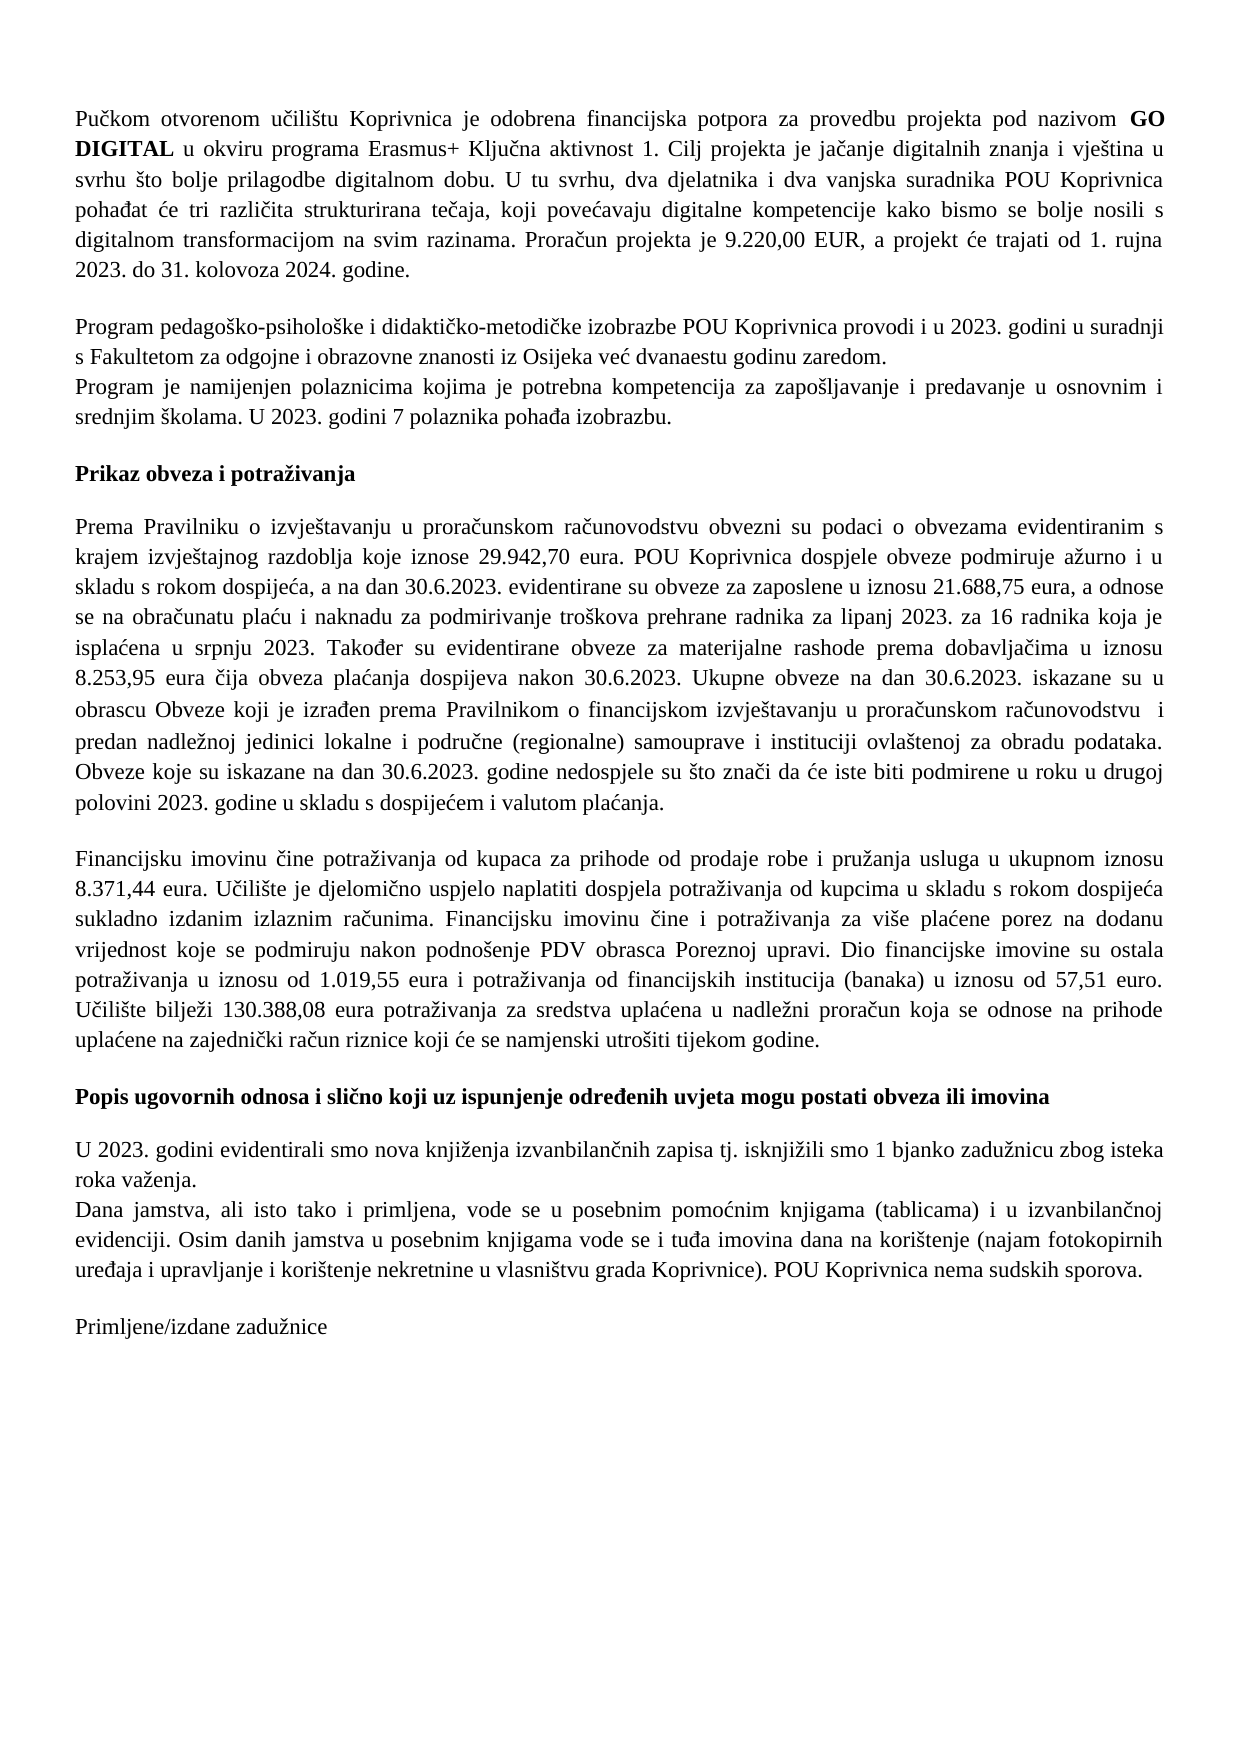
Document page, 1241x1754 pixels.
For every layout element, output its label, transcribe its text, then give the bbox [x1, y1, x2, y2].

text U 2023. godini evidentirali smo nova knjiženja izvanbilančnih zapisa tj. isknjižili smo 1 bjanko zadužnicu zbog isteka roka važenja. [75, 1136, 1165, 1192]
text Popis ugovornih odnosa i slično koji uz ispunjenje određenih uvjeta mogu postati obveza ili imovina [75, 1083, 1165, 1109]
text Primljene/izdane zadužnice [75, 1313, 1165, 1339]
text Pučkom otvorenom učilištu Koprivnica je odobrena financijska potpora za provedbu projekta pod nazivom GO DIGITAL u okviru programa Erasmus+ Ključna aktivnost 1. Cilj projekta je jačanje digitalnih znanja i vještina u svrhu što bolje prilagodbe digitalnom dobu. U tu svrhu, dva djelatnika i dva vanjska suradnika POU Koprivnica pohađat će tri različita strukturirana tečaja, koji povećavaju digitalne kompetencije kako bismo se bolje nosili s digitalnom transformacijom na svim razinama. Proračun projekta je 9.220,00 EUR, a projekt će trajati od 1. rujna 2023. do 31. kolovoza 2024. godine. [75, 105, 1165, 283]
text Program je namijenjen polaznicima kojima je potrebna kompetencija za zapošljavanje i predavanje u osnovnim i srednjim školama. U 2023. godini 7 polaznika pohađa izobrazbu. [75, 373, 1165, 430]
text Dana jamstva, ali isto tako i primljena, vode se u posebnim pomoćnim knjigama (tablicama) i u izvanbilančnoj evidenciji. Osim danih jamstva u posebnim knjigama vode se i tuđa imovina dana na korištenje (najam fotokopirnih uređaja i upravljanje i korištenje nekretnine u vlasništvu grada Koprivnice). POU Koprivnica nema sudskih sporova. [75, 1196, 1165, 1283]
text Prikaz obveza i potraživanja [75, 460, 1165, 486]
text Financijsku imovinu čine potraživanja od kupaca za prihode od prodaje robe i pružanja usluga u ukupnom iznosu 8.371,44 eura. Učilište je djelomično uspjelo naplatiti dospjela potraživanja od kupcima u skladu s rokom dospijeća sukladno izdanim izlaznim računima. Financijsku imovinu čine i potraživanja za više plaćene porez na dodanu vrijednost koje se podmiruju nakon podnošenje PDV obrasca Poreznoj upravi. Dio financijske imovine su ostala potraživanja u iznosu od 1.019,55 eura i potraživanja od financijskih institucija (banaka) u iznosu od 57,51 euro. Učilište bilježi 130.388,08 eura potraživanja za sredstva uplaćena u nadležni proračun koja se odnose na prihode uplaćene na zajednički račun riznice koji će se namjenski utrošiti tijekom godine. [75, 845, 1165, 1053]
text Program pedagoško-psihološke i didaktičko-metodičke izobrazbe POU Koprivnica provodi i u 2023. godini u suradnji s Fakultetom za odgojne i obrazovne znanosti iz Osijeka već dvanaestu godinu zaredom. [75, 313, 1165, 369]
text Prema Pravilniku o izvještavanju u proračunskom računovodstvu obvezni su podaci o obvezama evidentiranim s krajem izvještajnog razdoblja koje iznose 29.942,70 eura. POU Koprivnica dospjele obveze podmiruje ažurno i u skladu s rokom dospijeća, a na dan 30.6.2023. evidentirane su obveze za zaposlene u iznosu 21.688,75 eura, a odnose se na obračunatu plaću i naknadu za podmirivanje troškova prehrane radnika za lipanj 2023. za 16 radnika koja je isplaćena u srpnju 2023. Također su evidentirane obveze za materijalne rashode prema dobavljačima u iznosu 8.253,95 eura čija obveza plaćanja dospijeva nakon 30.6.2023. Ukupne obveze na dan 30.6.2023. iskazane su u obrascu Obveze koji je izrađen prema Pravilnikom o financijskom izvještavanju u proračunskom računovodstvu i predan nadležnoj jedinici lokalne i područne (regionalne) samouprave i instituciji ovlaštenoj za obradu podataka. Obveze koje su iskazane na dan 30.6.2023. godine nedospjele su što znači da će iste biti podmirene u roku u drugoj polovini 2023. godine u skladu s dospijećem i valutom plaćanja. [75, 513, 1165, 815]
